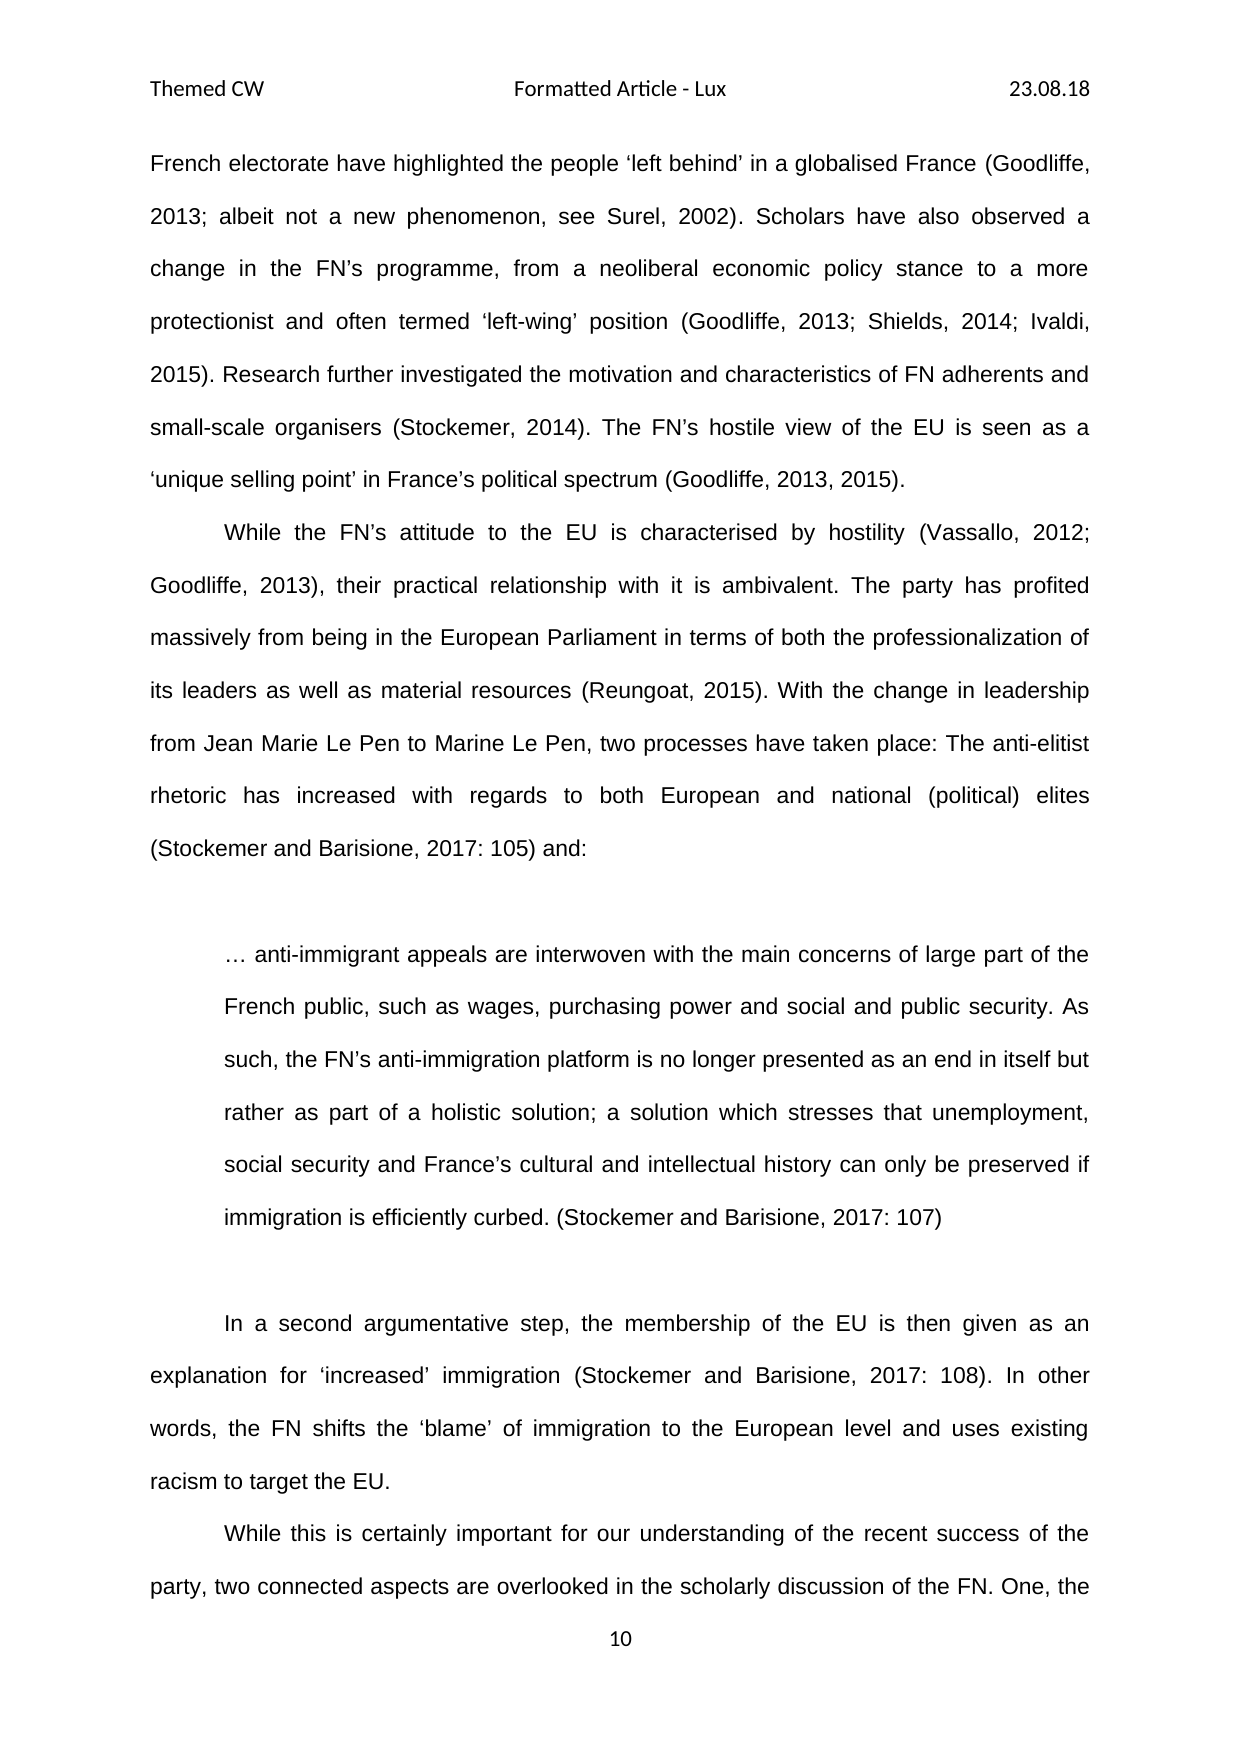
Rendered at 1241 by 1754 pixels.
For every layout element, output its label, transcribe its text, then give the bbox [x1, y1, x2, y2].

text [150, 150, 1090, 493]
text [150, 1520, 1090, 1599]
text In a second argumentative step, the membership of the EU is then given as an explanation for ‘increased’ immigration (Stockemer and Barisione, 2017: 108). In other words, the FN shifts the ‘blame’ of immigration to the European level and uses existing racism to target the EU. [150, 1309, 1090, 1494]
text While the FN’s attitude to the EU is characterised by hostility (Vassallo, 2012; Goodliffe, 2013), their practical relationship with it is ambivalent. The party has profited massively from being in the European Parliament in terms of both the professionalization of its leaders as well as material resources (Reungoat, 2015). With the change in leadership from Jean Marie Le Pen to Marine Le Pen, two processes have taken place: The anti-elitist rhetoric has increased with regards to both European and national (political) elites (Stockemer and Barisione, 2017: 105) and: [150, 519, 1090, 862]
text … anti-immigrant appeals are interwoven with the main concerns of large part of the French public, such as wages, purchasing power and social and public security. As such, the FN’s anti-immigration platform is no longer presented as an end in itself but rather as part of a holistic solution; a solution which stresses that unemployment, social security and France’s cultural and intellectual history can only be preserved if immigration is efficiently curbed. (Stockemer and Barisione, 2017: 107) [224, 941, 1090, 1231]
